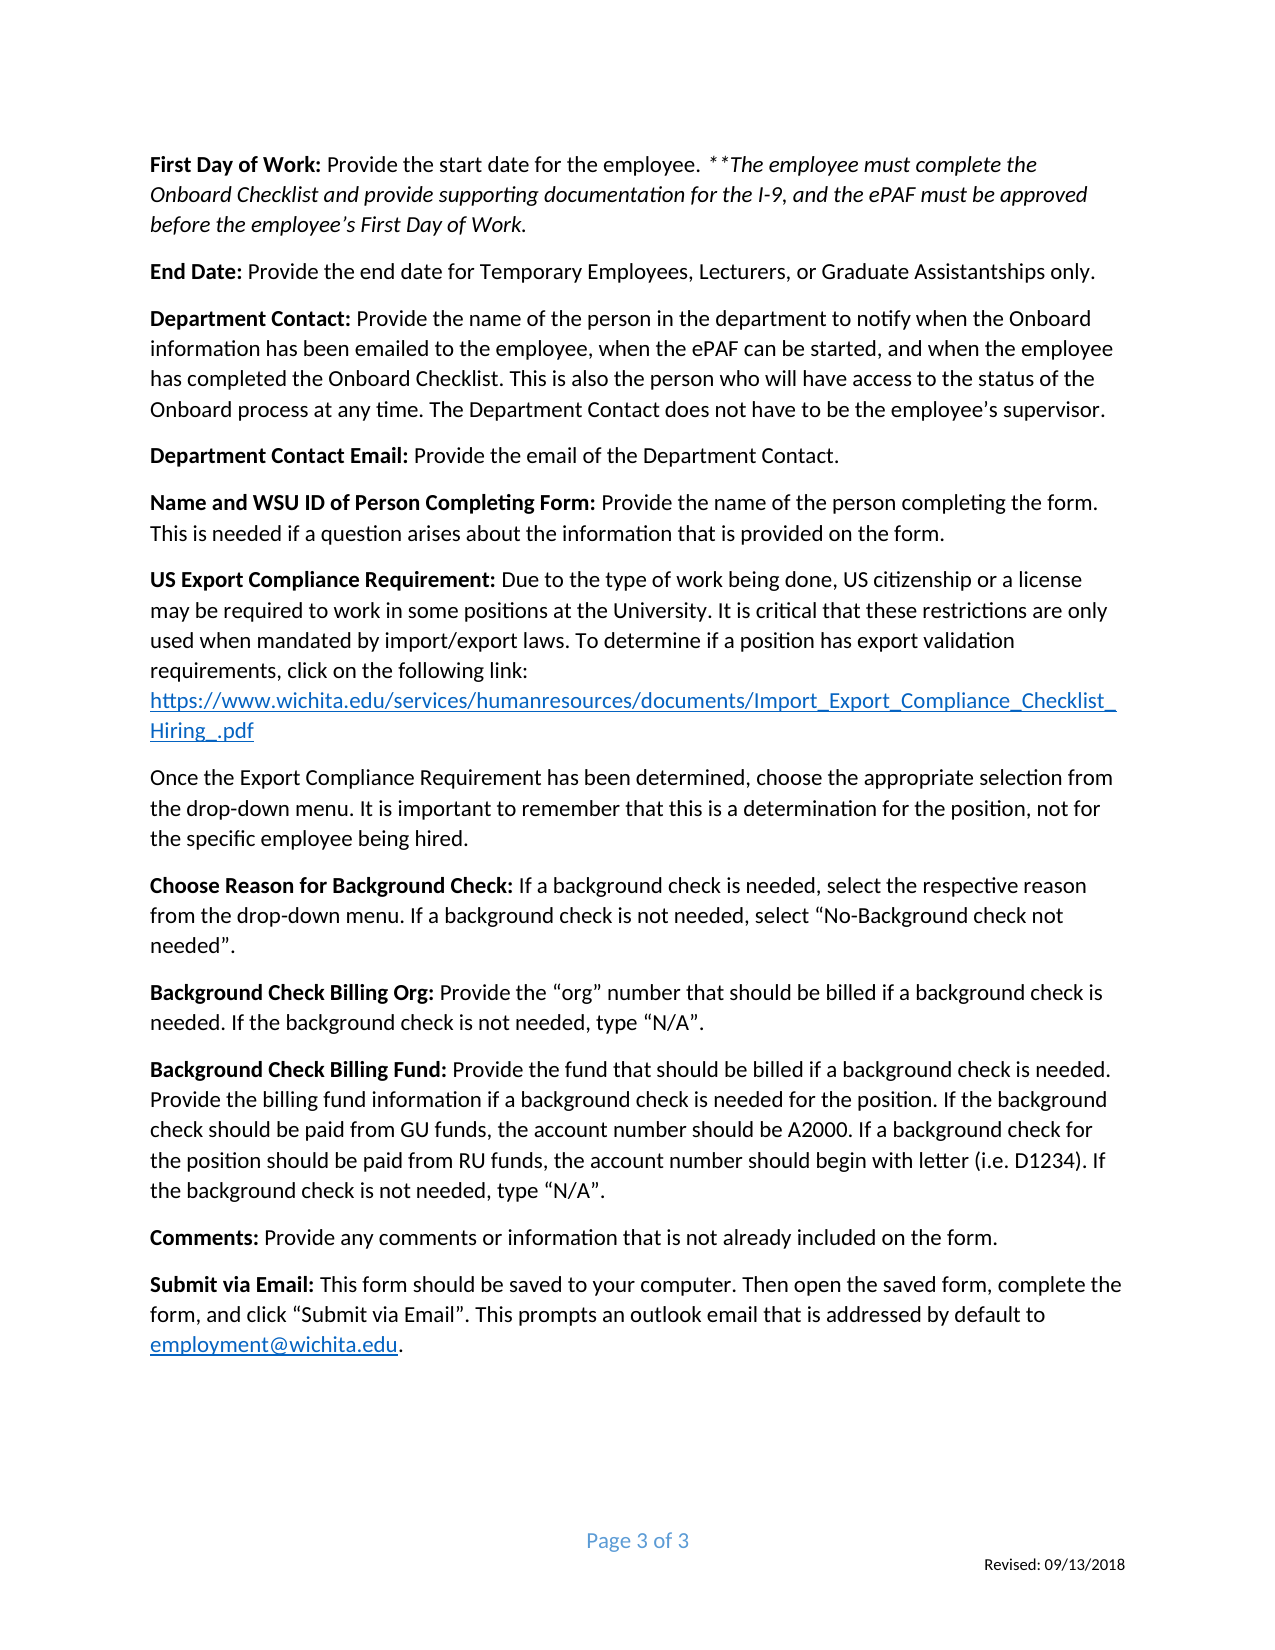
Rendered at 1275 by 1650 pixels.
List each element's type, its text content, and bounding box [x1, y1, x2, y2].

text Name and WSU ID of Person Completing Form: Provide the name of the person completing the form. This is needed if a question arises about the information that is provided on the form. [150, 488, 1125, 547]
text End Date: Provide the end date for Temporary Employees, Lecturers, or Graduate Assistantships only. [150, 257, 1125, 285]
text Once the Export Compliance Requirement has been determined, choose the appropriate selection from the drop-down menu. It is important to remember that this is a determination for the position, not for the specific employee being hired. [150, 763, 1125, 852]
text Choose Reason for Background Check: If a background check is needed, select the respective reason from the drop-down menu. If a background check is not needed, select “No-Background check not needed”. [150, 871, 1125, 959]
text Background Check Billing Fund: Provide the fund that should be billed if a background check is needed. Provide the billing fund information if a background check is needed for the position. If the background check should be paid from GU funds, the account number should be A2000. If a background check for the position should be paid from RU funds, the account number should begin with letter (i.e. D1234). If the background check is not needed, type “N/A”. [150, 1055, 1125, 1204]
text US Export Compliance Requirement: Due to the type of work being done, US citizenship or a license may be required to work in some positions at the University. It is critical that these restrictions are only used when mandated by import/export laws. To determine if a position has export validation requirements, click on the following link: https://www.wichita.edu/services/humanresources/documents/Import_Export_Compliance_Checklist_Hiring_.pdf [150, 566, 1125, 745]
text Department Contact Email: Provide the email of the Department Contact. [150, 442, 1125, 470]
text First Day of Work: Provide the start date for the employee. **The employee must complete the Onboard Checklist and provide supporting documentation for the I-9, and the ePAF must be approved before the employee’s First Day of Work. [150, 150, 1125, 238]
text Background Check Billing Org: Provide the “org” number that should be billed if a background check is needed. If the background check is not needed, type “N/A”. [150, 978, 1125, 1036]
text Comments: Provide any comments or information that is not already included on the form. [150, 1223, 1125, 1251]
text Submit via Email: This form should be saved to your computer. Then open the saved form, complete the form, and click “Submit via Email”. This prompts an outlook email that is addressed by default to employment@wichita.edu. [150, 1270, 1125, 1358]
text Department Contact: Provide the name of the person in the department to notify when the Onboard information has been emailed to the employee, when the ePAF can be started, and when the employee has completed the Onboard Checklist. This is also the person who will have access to the status of the Onboard process at any time. The Department Contact does not have to be the employee’s supervisor. [150, 304, 1125, 423]
